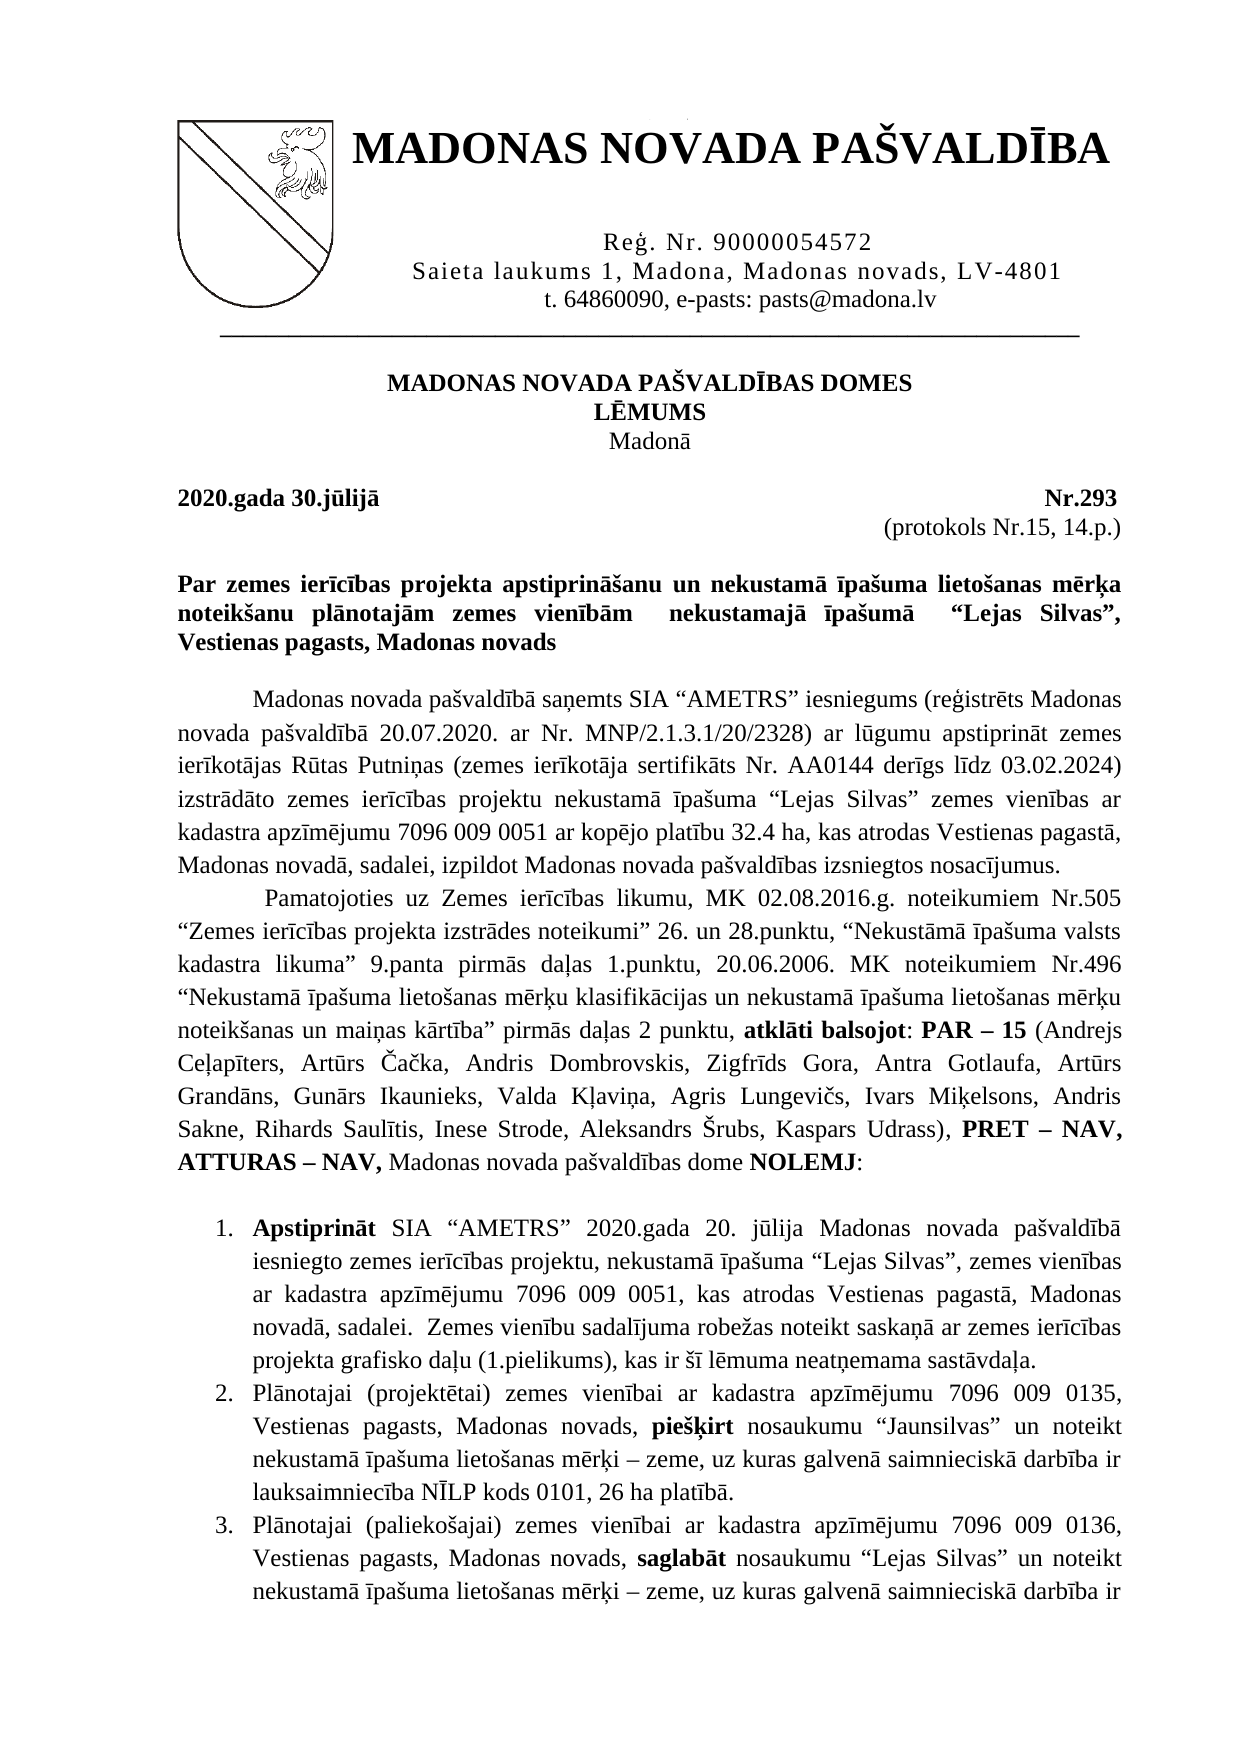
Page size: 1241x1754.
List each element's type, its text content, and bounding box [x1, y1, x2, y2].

list Apstiprināt SIA “AMETRS” 2020.gada 20. jūlija Madonas novada pašvaldībā iesniegto zemes ierīcības projektu, nekustamā īpašuma “Lejas Silvas”, zemes vienības ar kadastra apzīmējumu 7096 009 0051, kas atrodas Vestienas pagastā, Madonas novadā, sadalei. Zemes vienību sadalījuma robežas noteikt saskaņā ar zemes ierīcības projekta grafisko daļu (1.pielikums), kas ir šī lēmuma neatņemama sastāvdaļa. [215, 1213, 1122, 1374]
text ___________________________________________________________________________ [177, 313, 1122, 339]
text MADONAS NOVADA PAŠVALDĪBAS DOMES [177, 368, 1122, 397]
text Saieta laukums 1, Madona, Madonas novads, LV-4801 [334, 256, 1122, 284]
text Reģ. Nr. 90000054572 [334, 227, 1122, 256]
text LĒMUMS [177, 397, 1122, 426]
text t. 64860090, e-pasts: pasts@madona.lv [177, 284, 1122, 313]
text (protokols Nr.15, 14.p.) [177, 512, 1122, 541]
text Pamatojoties uz Zemes ierīcības likumu, MK 02.08.2016.g. noteikumiem Nr.505 “Zemes ierīcības projekta izstrādes noteikumi” 26. un 28.punktu, “Nekustāmā īpašuma valsts kadastra likuma” 9.panta pirmās daļas 1.punktu, 20.06.2006. MK noteikumiem Nr.496 “Nekustamā īpašuma lietošanas mērķu klasifikācijas un nekustamā īpašuma lietošanas mērķu noteikšanas un maiņas kārtība” pirmās daļas 2 punktu, atklāti balsojot: PAR – 15 (Andrejs Ceļapīters, Artūrs Čačka, Andris Dombrovskis, Zigfrīds Gora, Antra Gotlaufa, Artūrs Grandāns, Gunārs Ikaunieks, Valda Kļaviņa, Agris Lungevičs, Ivars Miķelsons, Andris Sakne, Rihards Saulītis, Inese Strode, Aleksandrs Šrubs, Kaspars Udrass), PRET – NAV, ATTURAS – NAV, Madonas novada pašvaldības dome NOLEMJ: [177, 883, 1122, 1176]
text Par zemes ierīcības projekta apstiprināšanu un nekustamā īpašuma lietošanas mērķa noteikšanu plānotajām zemes vienībām nekustamajā īpašumā “Lejas Silvas”, Vestienas pagasts, Madonas novads [177, 569, 1122, 656]
picture [177, 120, 334, 308]
text Madonas novada pašvaldībā saņemts SIA “AMETRS” iesniegums (reģistrēts Madonas novada pašvaldībā 20.07.2020. ar Nr. MNP/2.1.3.1/20/2328) ar lūgumu apstiprināt zemes ierīkotājas Rūtas Putniņas (zemes ierīkotāja sertifikāts Nr. AA0144 derīgs līdz 03.02.2024) izstrādāto zemes ierīcības projektu nekustamā īpašuma “Lejas Silvas” zemes vienības ar kadastra apzīmējumu 7096 009 0051 ar kopējo platību 32.4 ha, kas atrodas Vestienas pagastā, Madonas novadā, sadalei, izpildot Madonas novada pašvaldības izsniegtos nosacījumus. [177, 684, 1122, 878]
list Plānotajai (projektētai) zemes vienībai ar kadastra apzīmējumu 7096 009 0135, Vestienas pagasts, Madonas novads, piešķirt nosaukumu “Jaunsilvas” un noteikt nekustamā īpašuma lietošanas mērķi – zeme, uz kuras galvenā saimnieciskā darbība ir lauksaimniecība NĪLP kods 0101, 26 ha platībā. [215, 1378, 1122, 1506]
text Madonā [177, 426, 1122, 454]
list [215, 1510, 1122, 1605]
text 2020.gada 30.jūlijā Nr.293 [177, 483, 1122, 512]
text MADONAS NOVADA PAŠVALDĪBA [334, 121, 1122, 173]
